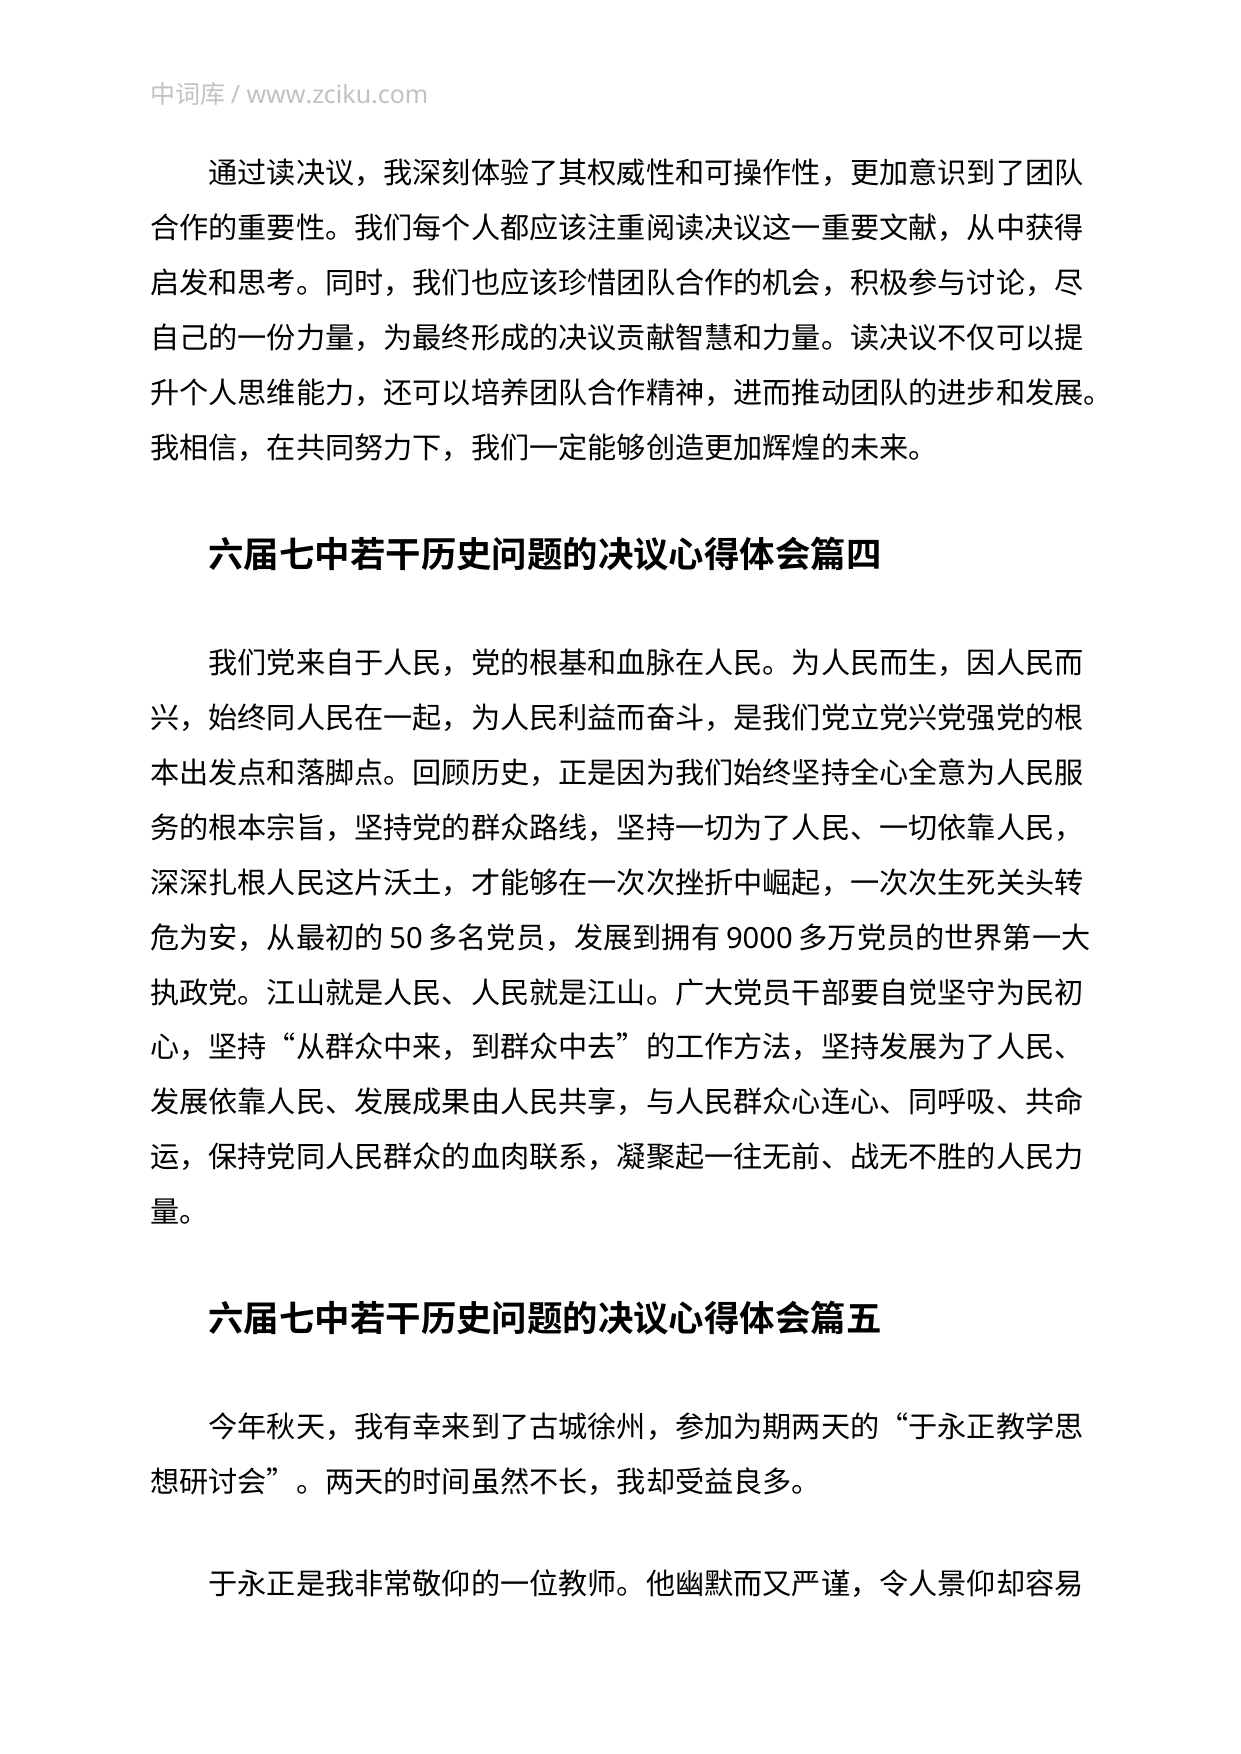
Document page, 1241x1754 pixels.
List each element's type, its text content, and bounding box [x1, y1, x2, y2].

text 我们党来自于人民，党的根基和血脉在人民。为人民而生，因人民而兴，始终同人民在一起，为人民利益而奋斗，是我们党立党兴党强党的根本出发点和落脚点。回顾历史，正是因为我们始终坚持全心全意为人民服务的根本宗旨，坚持党的群众路线，坚持一切为了人民、一切依靠人民，深深扎根人民这片沃土，才能够在一次次挫折中崛起，一次次生死关头转危为安，从最初的50多名党员，发展到拥有9000多万党员的世界第一大执政党。江山就是人民、人民就是江山。广大党员干部要自觉坚守为民初心，坚持“从群众中来，到群众中去”的工作方法，坚持发展为了人民、发展依靠人民、发展成果由人民共享，与人民群众心连心、同呼吸、共命运，保持党同人民群众的血肉联系，凝聚起一往无前、战无不胜的人民力量。 [150, 640, 1090, 1231]
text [150, 1561, 1090, 1603]
text 今年秋天，我有幸来到了古城徐州，参加为期两天的“于永正教学思想研讨会”。两天的时间虽然不长，我却受益良多。 [150, 1404, 1090, 1501]
text 六届七中若干历史问题的决议心得体会篇四 [150, 526, 1090, 577]
text 通过读决议，我深刻体验了其权威性和可操作性，更加意识到了团队合作的重要性。我们每个人都应该注重阅读决议这一重要文献，从中获得启发和思考。同时，我们也应该珍惜团队合作的机会，积极参与讨论，尽自己的一份力量，为最终形成的决议贡献智慧和力量。读决议不仅可以提升个人思维能力，还可以培养团队合作精神，进而推动团队的进步和发展。我相信，在共同努力下，我们一定能够创造更加辉煌的未来。 [150, 150, 1090, 467]
text 六届七中若干历史问题的决议心得体会篇五 [150, 1291, 1090, 1342]
